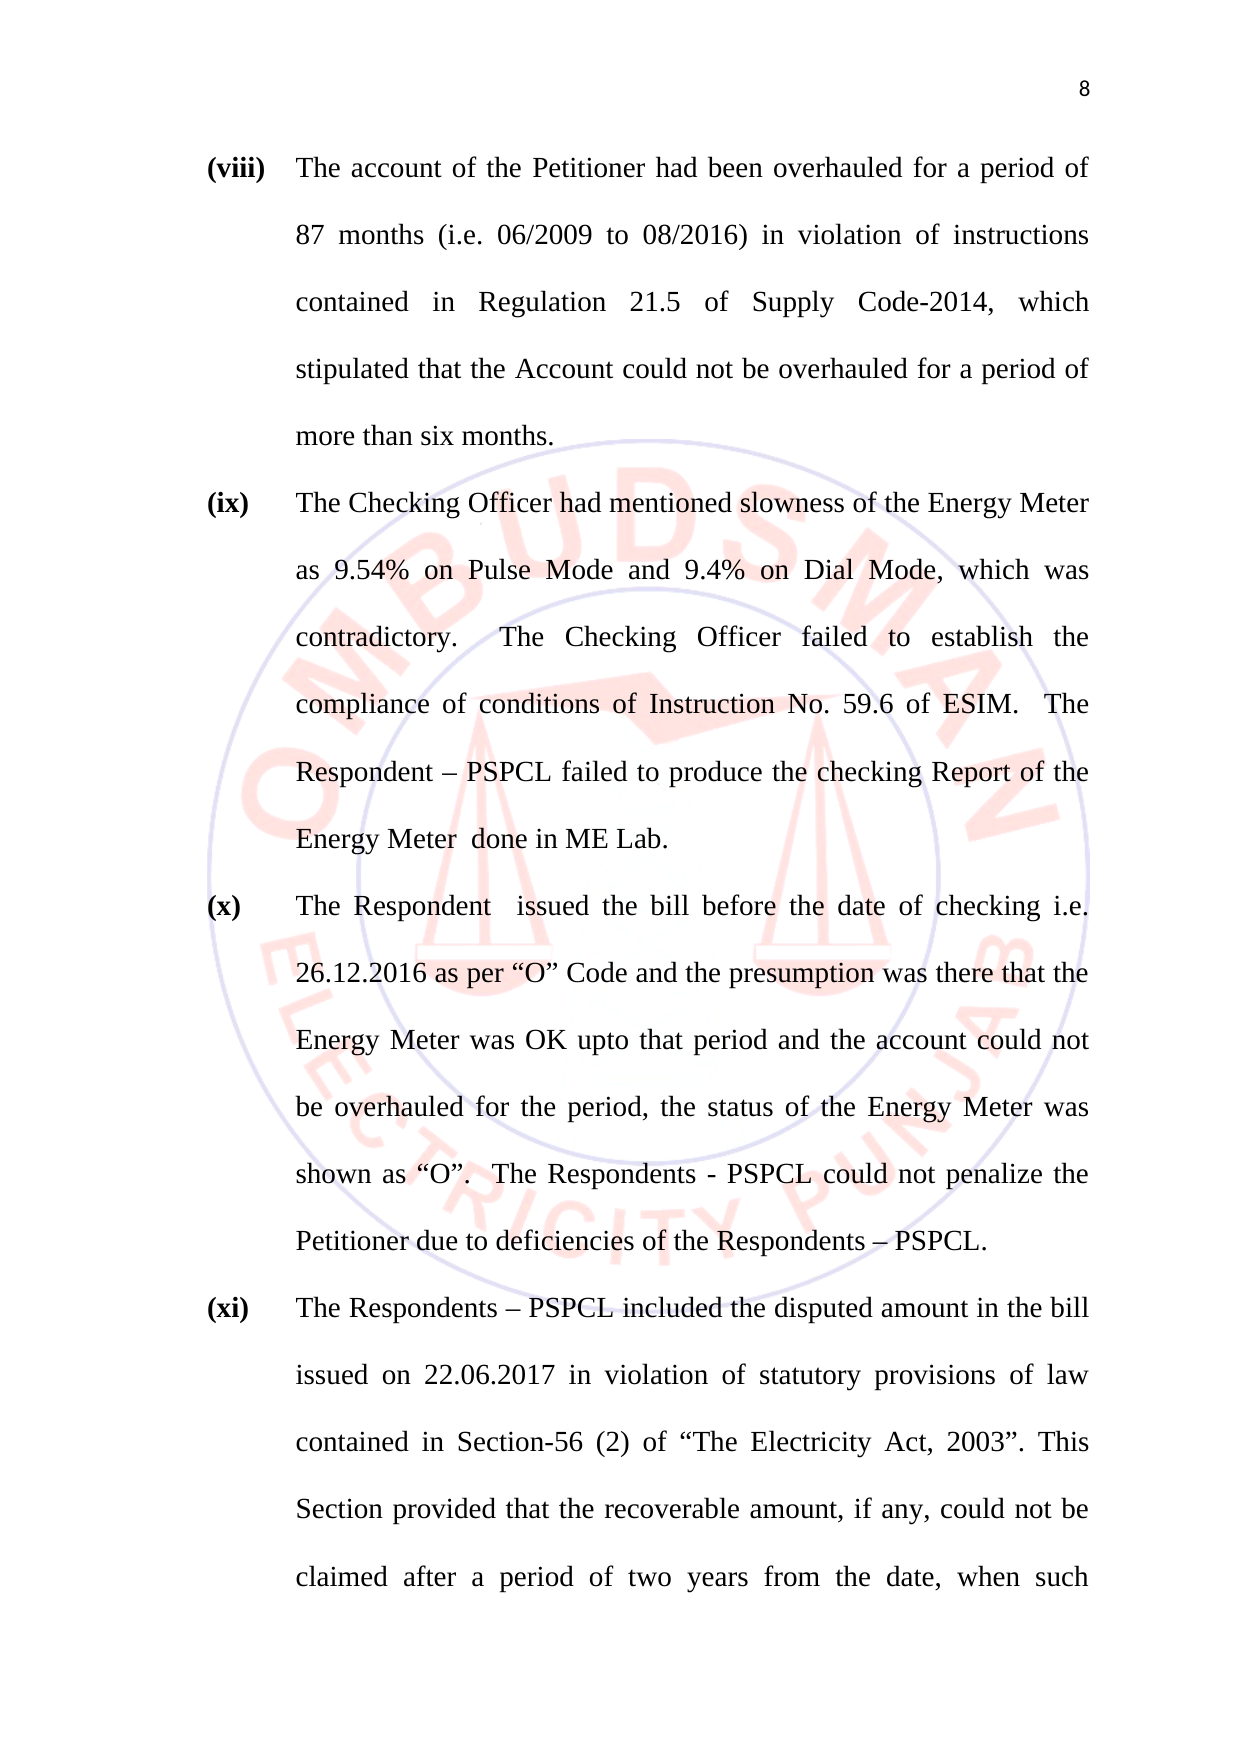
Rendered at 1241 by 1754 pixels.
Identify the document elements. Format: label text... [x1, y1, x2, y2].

list The Checking Officer had mentioned slowness of the Energy Meter as 9.54% on Pulse Mode and 9.4% on Dial Mode, which was contradictory. The Checking Officer failed to establish the compliance of conditions of Instruction No. 59.6 of ESIM. The Respondent – PSPCL failed to produce the checking Report of the Energy Meter done in ME Lab. [207, 485, 1090, 854]
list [207, 1290, 1090, 1592]
list The account of the Petitioner had been overhauled for a period of 87 months (i.e. 06/2009 to 08/2016) in violation of instructions contained in Regulation 21.5 of Supply Code-2014, which stipulated that the Account could not be overhauled for a period of more than six months. [207, 150, 1090, 452]
list The Respondent issued the bill before the date of checking i.e. 26.12.2016 as per “O” Code and the presumption was there that the Energy Meter was OK upto that period and the account could not be overhauled for the period, the status of the Energy Meter was shown as “O”. The Respondents - PSPCL could not penalize the Petitioner due to deficiencies of the Respondents – PSPCL. [207, 888, 1090, 1257]
